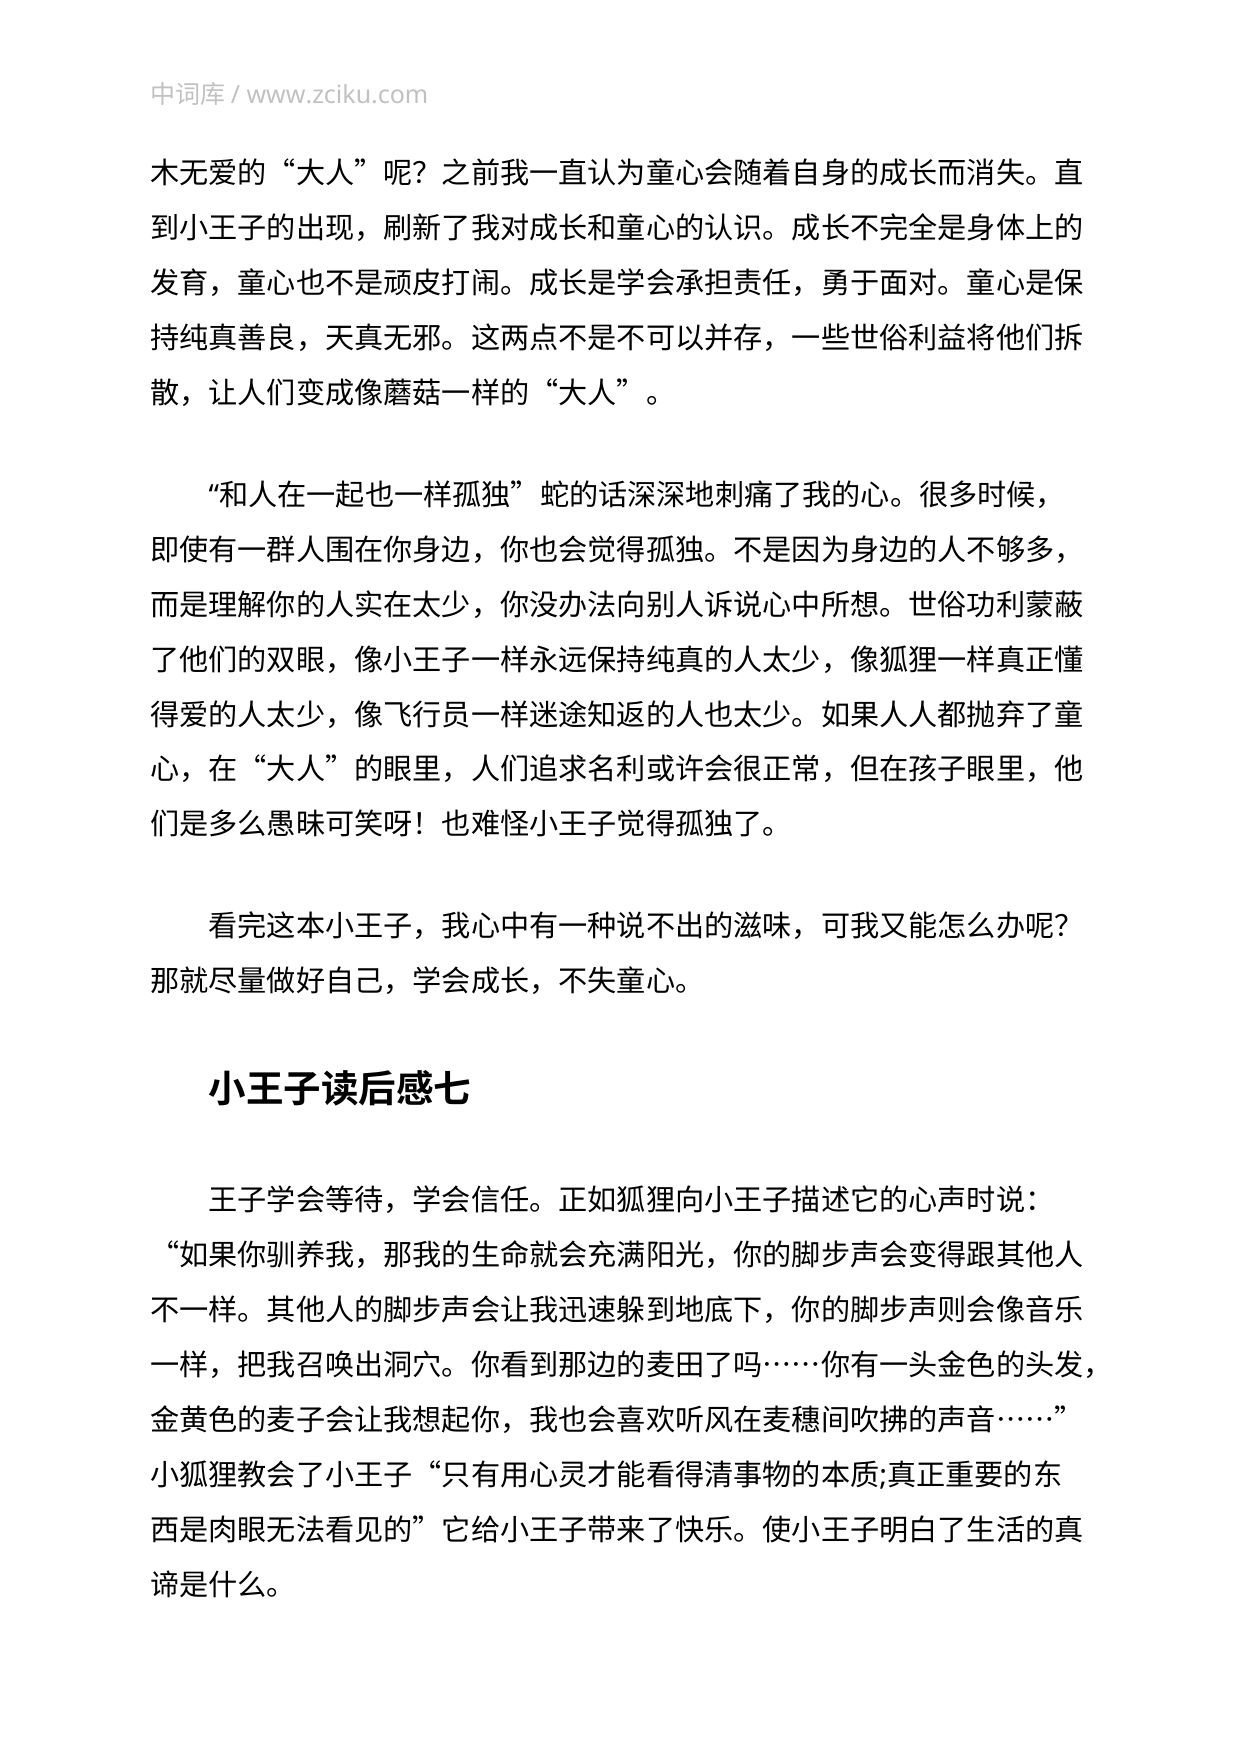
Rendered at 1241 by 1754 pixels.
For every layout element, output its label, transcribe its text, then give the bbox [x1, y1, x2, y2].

text “和人在一起也一样孤独”蛇的话深深地刺痛了我的心。很多时候，即使有一群人围在你身边，你也会觉得孤独。不是因为身边的人不够多，而是理解你的人实在太少，你没办法向别人诉说心中所想。世俗功利蒙蔽了他们的双眼，像小王子一样永远保持纯真的人太少，像狐狸一样真正懂得爱的人太少，像飞行员一样迷途知返的人也太少。如果人人都抛弃了童心，在“大人”的眼里，人们追求名利或许会很正常，但在孩子眼里，他们是多么愚昧可笑呀！也难怪小王子觉得孤独了。 [150, 471, 1090, 843]
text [150, 150, 1090, 412]
text 王子学会等待，学会信任。正如狐狸向小王子描述它的心声时说：“如果你驯养我，那我的生命就会充满阳光，你的脚步声会变得跟其他人不一样。其他人的脚步声会让我迅速躲到地底下，你的脚步声则会像音乐一样，把我召唤出洞穴。你看到那边的麦田了吗……你有一头金色的头发，金黄色的麦子会让我想起你，我也会喜欢听风在麦穗间吹拂的声音……”小狐狸教会了小王子“只有用心灵才能看得清事物的本质;真正重要的东西是肉眼无法看见的”它给小王子带来了快乐。使小王子明白了生活的真谛是什么。 [150, 1177, 1090, 1603]
text 看完这本小王子，我心中有一种说不出的滋味，可我又能怎么办呢？那就尽量做好自己，学会成长，不失童心。 [150, 903, 1090, 1000]
text 小王子读后感七 [150, 1059, 1090, 1113]
